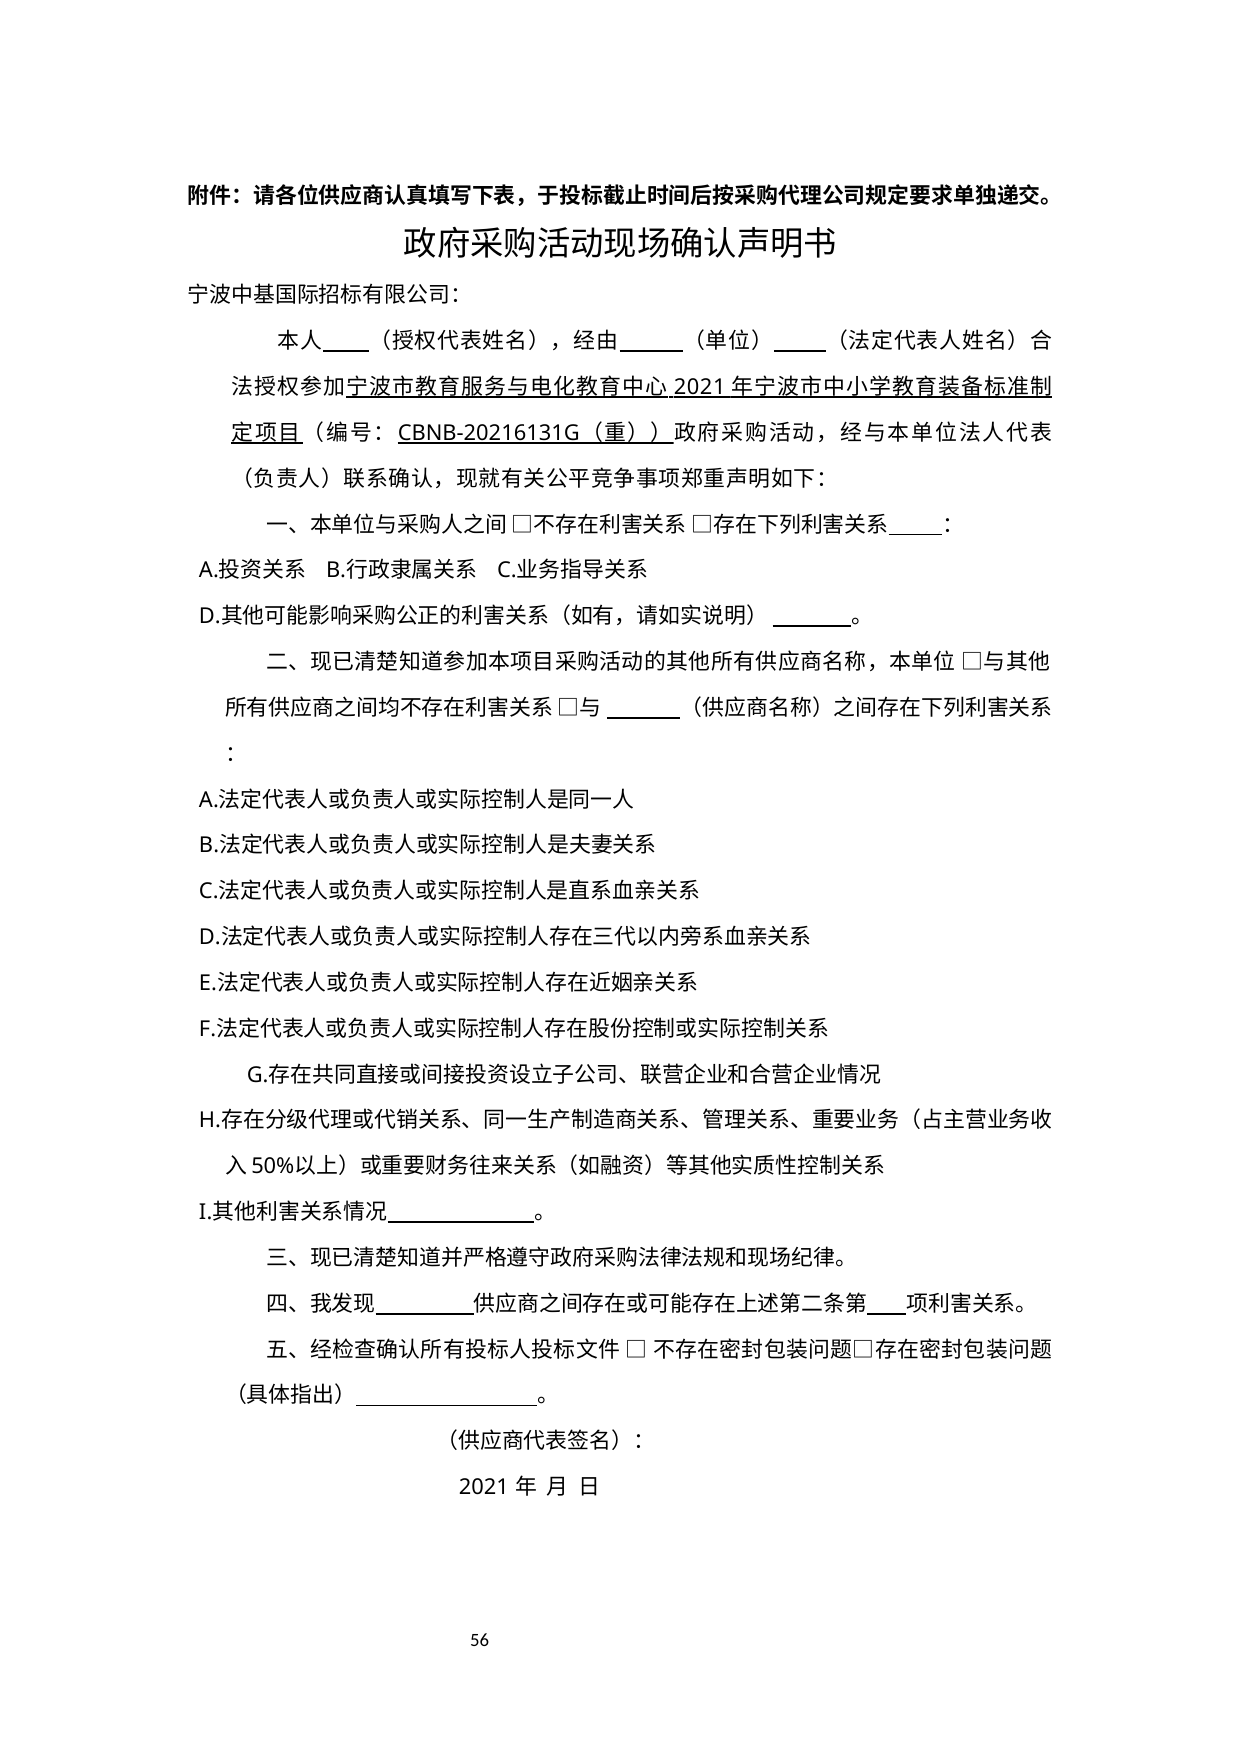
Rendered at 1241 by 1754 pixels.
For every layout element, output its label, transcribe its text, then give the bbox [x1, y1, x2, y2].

text H.存在分级代理或代销关系、同一生产制造商关系、管理关系、重要业务（占主营业务收入50%以上）或重要财务往来关系（如融资）等其他实质性控制关系 [187, 1091, 1053, 1183]
text E.法定代表人或负责人或实际控制人存在近姻亲关系 [187, 954, 1053, 999]
text 附件：请各位供应商认真填写下表，于投标截止时间后按采购代理公司规定要求单独递交。 [187, 162, 1053, 214]
text A.法定代表人或负责人或实际控制人是同一人 [187, 770, 1053, 816]
text （供应商代表签名）： [231, 1412, 1053, 1458]
text D.法定代表人或负责人或实际控制人存在三代以内旁系血亲关系 [187, 908, 1053, 954]
text G.存在共同直接或间接投资设立子公司、联营企业和合营企业情况 [225, 1045, 1053, 1091]
text 本人 （授权代表姓名），经由 （单位） （法定代表人姓名）合法授权参加宁波市教育服务与电化教育中心2021年宁波市中小学教育装备标准制定项目（编号：CBNB-20216131G（重））政府采购活动，经与本单位法人代表（负责人）联系确认，现就有关公平竞争事项郑重声明如下： [231, 312, 1053, 495]
list 现已清楚知道参加本项目采购活动的其他所有供应商名称，本单位 □与其他所有供应商之间均不存在利害关系 □与 （供应商名称）之间存在下列利害关系 ： [225, 633, 1053, 770]
text F.法定代表人或负责人或实际控制人存在股份控制或实际控制关系 [187, 999, 1053, 1045]
text C.法定代表人或负责人或实际控制人是直系血亲关系 [187, 862, 1053, 908]
text D.其他可能影响采购公正的利害关系（如有，请如实说明） 。 [187, 587, 1053, 633]
text 政府采购活动现场确认声明书 [187, 214, 1053, 266]
list 我发现 供应商之间存在或可能存在上述第二条第 项利害关系。 [225, 1274, 1053, 1320]
list 现已清楚知道并严格遵守政府采购法律法规和现场纪律。 [225, 1229, 1053, 1274]
text 2021 年 月 日 [187, 1458, 1053, 1504]
text A.投资关系 B.行政隶属关系 C.业务指导关系 [187, 541, 1053, 587]
text 宁波中基国际招标有限公司： [187, 266, 1053, 312]
list 本单位与采购人之间 □不存在利害关系 □存在下列利害关系 ： [225, 495, 1053, 541]
text I.其他利害关系情况 。 [187, 1183, 1053, 1229]
list 经检查确认所有投标人投标文件 □ 不存在密封包装问题□存在密封包装问题（具体指出） 。 [225, 1320, 1053, 1412]
text B.法定代表人或负责人或实际控制人是夫妻关系 [187, 816, 1053, 862]
